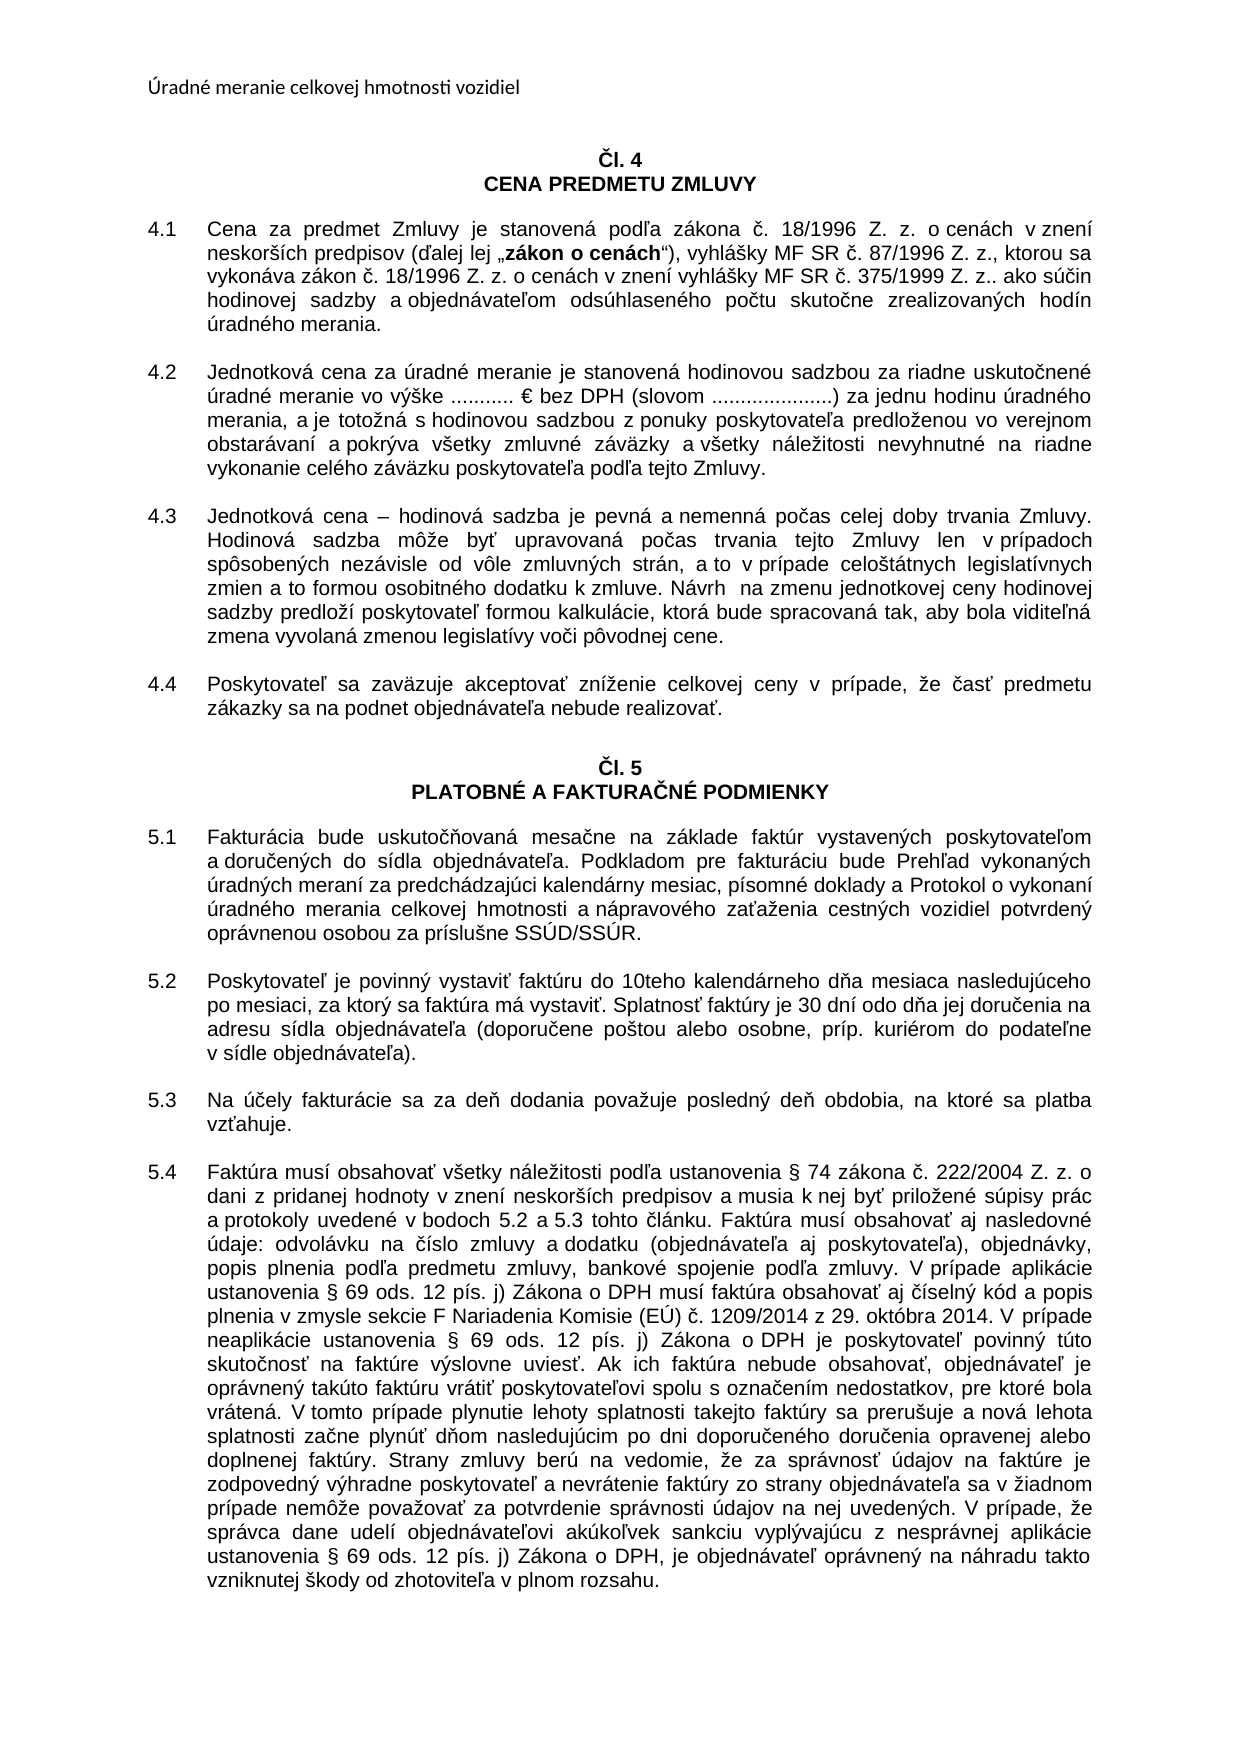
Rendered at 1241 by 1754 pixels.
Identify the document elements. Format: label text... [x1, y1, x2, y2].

text CENA PREDMETU ZMLUVY [148, 172, 1092, 196]
list Faktúra musí obsahovať všetky náležitosti podľa ustanovenia § 74 zákona č. 222/2004 Z. z. o dani z pridanej hodnoty v znení neskorších predpisov a musia k nej byť priložené súpisy prác a protokoly uvedené v bodoch 5.2 a 5.3 tohto článku. Faktúra musí obsahovať aj nasledovné údaje: odvolávku na číslo zmluvy a dodatku (objednávateľa aj poskytovateľa), objednávky, popis plnenia podľa predmetu zmluvy, bankové spojenie podľa zmluvy. V prípade aplikácie ustanovenia § 69 ods. 12 pís. j) Zákona o DPH musí faktúra obsahovať aj číselný kód a popis plnenia v zmysle sekcie F Nariadenia Komisie (EÚ) č. 1209/2014 z 29. októbra 2014. V prípade neaplikácie ustanovenia § 69 ods. 12 pís. j) Zákona o DPH je poskytovateľ povinný túto skutočnosť na faktúre výslovne uviesť. Ak ich faktúra nebude obsahovať, objednávateľ je oprávnený takúto faktúru vrátiť poskytovateľovi spolu s označením nedostatkov, pre ktoré bola vrátená. V tomto prípade plynutie lehoty splatnosti takejto faktúry sa prerušuje a nová lehota splatnosti začne plynúť dňom nasledujúcim po dni doporučeného doručenia opravenej alebo doplnenej faktúry. Strany zmluvy berú na vedomie, že za správnosť údajov na faktúre je zodpovedný výhradne poskytovateľ a nevrátenie faktúry zo strany objednávateľa sa v žiadnom prípade nemôže považovať za potvrdenie správnosti údajov na nej uvedených. V prípade, že správca dane udelí objednávateľovi akúkoľvek sankciu vyplývajúcu z nesprávnej aplikácie ustanovenia § 69 ods. 12 pís. j) Zákona o DPH, je objednávateľ oprávnený na náhradu takto vzniknutej škody od zhotoviteľa v plnom rozsahu. [148, 1160, 1092, 1591]
list Cena za predmet Zmluvy je stanovená podľa zákona č. 18/1996 Z. z. o cenách v znení neskorších predpisov (ďalej lej „zákon o cenách“), vyhlášky MF SR č. 87/1996 Z. z., ktorou sa vykonáva zákon č. 18/1996 Z. z. o cenách v znení vyhlášky MF SR č. 375/1999 Z. z.. ako súčin hodinovej sadzby a objednávateľom odsúhlaseného počtu skutočne zrealizovaných hodín úradného merania. [148, 216, 1092, 336]
list Na účely fakturácie sa za deň dodania považuje posledný deň obdobia, na ktoré sa platba vzťahuje. [148, 1088, 1092, 1136]
list Poskytovateľ je povinný vystaviť faktúru do 10teho kalendárneho dňa mesiaca nasledujúceho po mesiaci, za ktorý sa faktúra má vystaviť. Splatnosť faktúry je 30 dní odo dňa jej doručenia na adresu sídla objednávateľa (doporučene poštou alebo osobne, príp. kuriérom do podateľne v sídle objednávateľa). [148, 968, 1092, 1064]
text Čl. 5 [148, 756, 1092, 780]
list Fakturácia bude uskutočňovaná mesačne na základe faktúr vystavených poskytovateľom a doručených do sídla objednávateľa. Podkladom pre fakturáciu bude Prehľad vykonaných úradných meraní za predchádzajúci kalendárny mesiac, písomné doklady a Protokol o vykonaní úradného merania celkovej hmotnosti a nápravového zaťaženia cestných vozidiel potvrdený oprávnenou osobou za príslušne SSÚD/SSÚR. [148, 825, 1092, 944]
text PLATOBNÉ A FAKTURAČNÉ PODMIENKY [148, 780, 1092, 804]
list Jednotková cena za úradné meranie je stanovená hodinovou sadzbou za riadne uskutočnené úradné meranie vo výške ........... € bez DPH (slovom .....................) za jednu hodinu úradného merania, a je totožná s hodinovou sadzbou z ponuky poskytovateľa predloženou vo verejnom obstarávaní a pokrýva všetky zmluvné záväzky a všetky náležitosti nevyhnutné na riadne vykonanie celého záväzku poskytovateľa podľa tejto Zmluvy. [148, 360, 1092, 480]
list Poskytovateľ sa zaväzuje akceptovať zníženie celkovej ceny v prípade, že časť predmetu zákazky sa na podnet objednávateľa nebude realizovať. [148, 672, 1092, 719]
text Čl. 4 [148, 148, 1092, 172]
list Jednotková cena – hodinová sadzba je pevná a nemenná počas celej doby trvania Zmluvy. Hodinová sadzba môže byť upravovaná počas trvania tejto Zmluvy len v prípadoch spôsobených nezávisle od vôle zmluvných strán, a to v prípade celoštátnych legislatívnych zmien a to formou osobitného dodatku k zmluve. Návrh na zmenu jednotkovej ceny hodinovej sadzby predloží poskytovateľ formou kalkulácie, ktorá bude spracovaná tak, aby bola viditeľná zmena vyvolaná zmenou legislatívy voči pôvodnej cene. [148, 504, 1092, 648]
